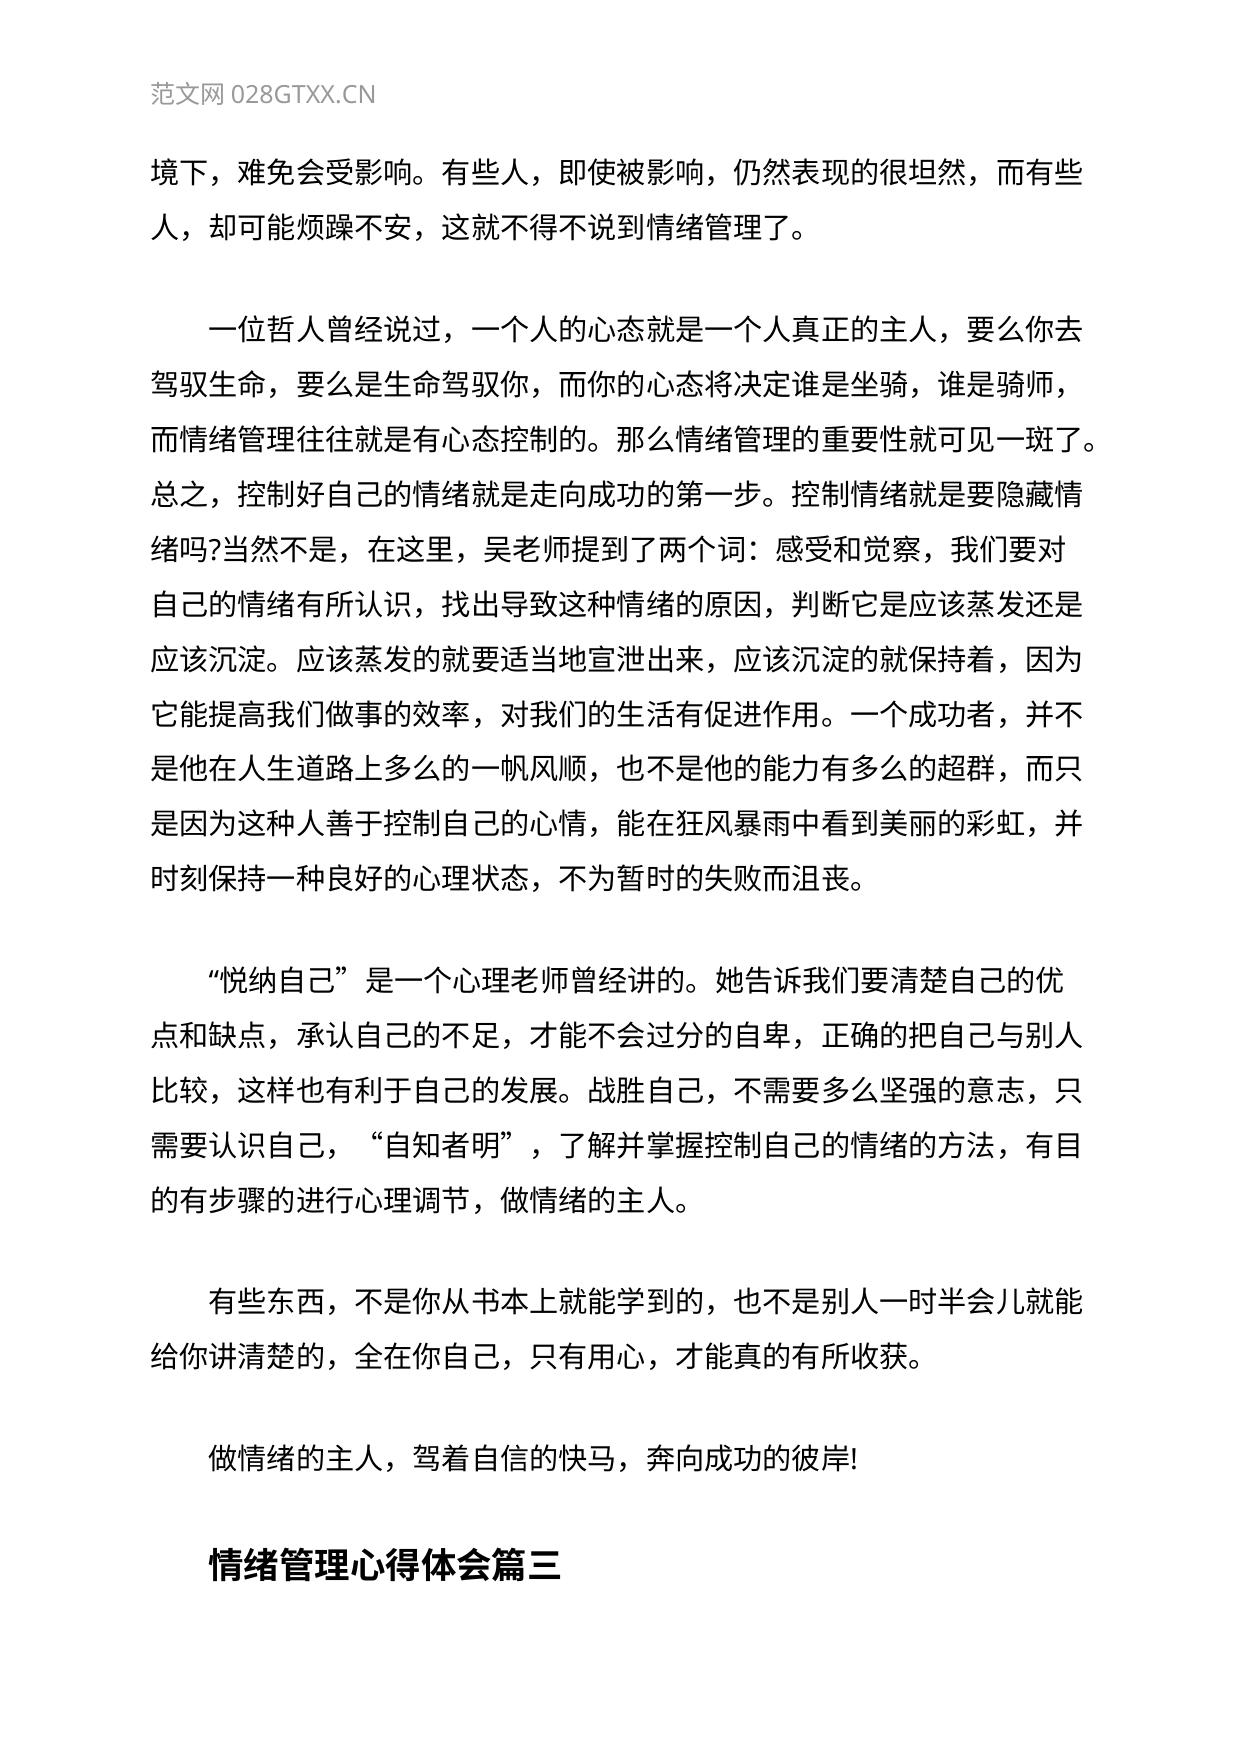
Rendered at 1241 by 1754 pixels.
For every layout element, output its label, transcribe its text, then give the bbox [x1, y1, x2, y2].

text 有些东西，不是你从书本上就能学到的，也不是别人一时半会儿就能给你讲清楚的，全在你自己，只有用心，才能真的有所收获。 [150, 1279, 1090, 1376]
text 做情绪的主人，驾着自信的快马，奔向成功的彼岸! [150, 1436, 1090, 1478]
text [150, 150, 1090, 247]
text “悦纳自己”是一个心理老师曾经讲的。她告诉我们要清楚自己的优点和缺点，承认自己的不足，才能不会过分的自卑，正确的把自己与别人比较，这样也有利于自己的发展。战胜自己，不需要多么坚强的意志，只需要认识自己，“自知者明”，了解并掌握控制自己的情绪的方法，有目的有步骤的进行心理调节，做情绪的主人。 [150, 957, 1090, 1219]
text 情绪管理心得体会篇三 [150, 1538, 1090, 1589]
text 一位哲人曾经说过，一个人的心态就是一个人真正的主人，要么你去驾驭生命，要么是生命驾驭你，而你的心态将决定谁是坐骑，谁是骑师，而情绪管理往往就是有心态控制的。那么情绪管理的重要性就可见一斑了。总之，控制好自己的情绪就是走向成功的第一步。控制情绪就是要隐藏情绪吗?当然不是，在这里，吴老师提到了两个词：感受和觉察，我们要对自己的情绪有所认识，找出导致这种情绪的原因，判断它是应该蒸发还是应该沉淀。应该蒸发的就要适当地宣泄出来，应该沉淀的就保持着，因为它能提高我们做事的效率，对我们的生活有促进作用。一个成功者，并不是他在人生道路上多么的一帆风顺，也不是他的能力有多么的超群，而只是因为这种人善于控制自己的心情，能在狂风暴雨中看到美丽的彩虹，并时刻保持一种良好的心理状态，不为暂时的失败而沮丧。 [150, 307, 1090, 898]
